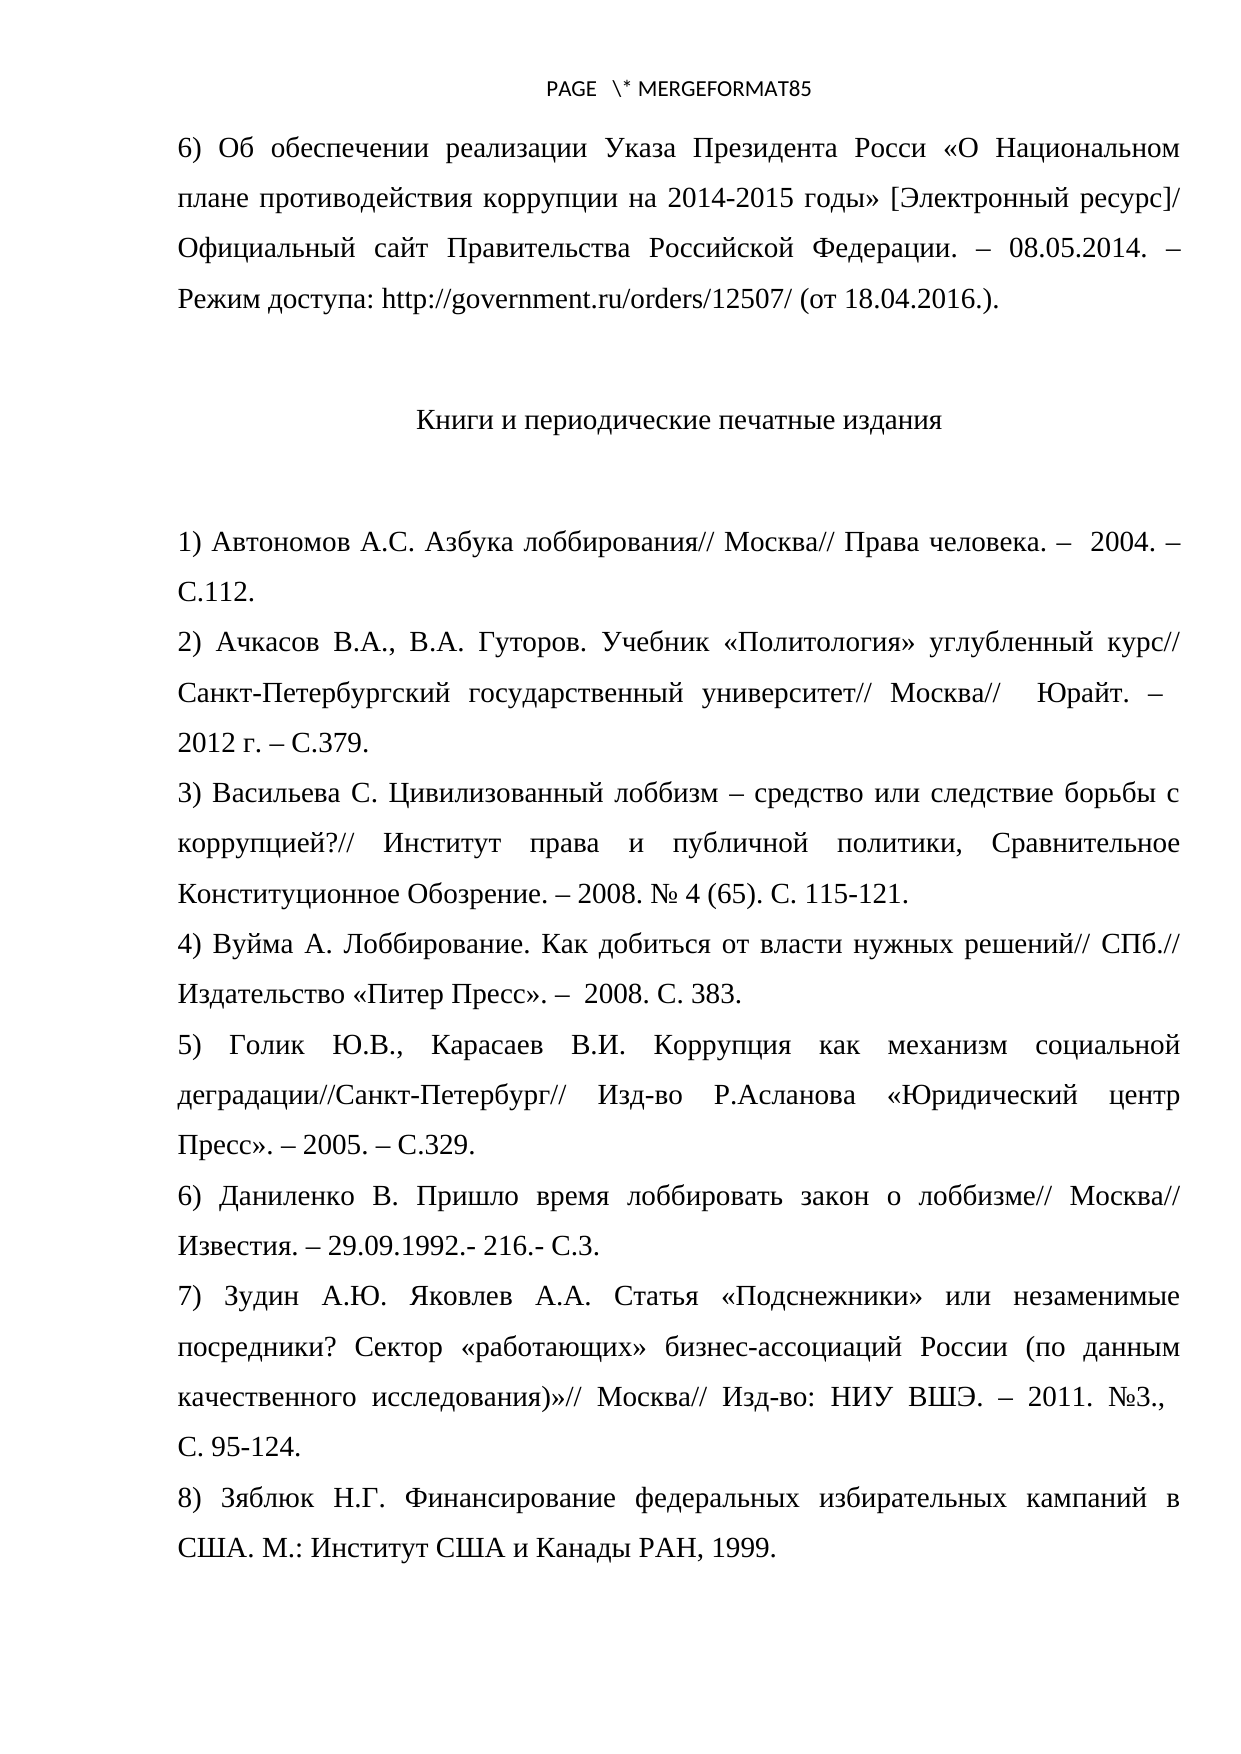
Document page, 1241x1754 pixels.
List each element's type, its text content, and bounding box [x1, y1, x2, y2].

text 6) Даниленко В. Пришло время лоббировать закон о лоббизме// Москва// Известия. – 29.09.1992.- 216.- C.3. [177, 1211, 1181, 1262]
text 7) Зудин А.Ю. Яковлев А.А. Статья «Подснежники» или незаменимые посредники? Сектор «работающих» бизнес-ассоциаций России (по данным качественного исследования)»// Москва// Изд-во: НИУ ВШЭ. – 2011. №3., С. 95-124. [177, 1278, 1181, 1463]
text Книги и периодические печатные издания [177, 402, 1181, 436]
text 4) Вуйма А. Лоббирование. Как добиться от власти нужных решений// СПб.// Издательство «Питер Пресс». – 2008. С. 383. [177, 926, 1181, 1010]
text 8) Зяблюк Н.Г. Финансирование федеральных избирательных кампаний в США. М.: Институт США и Канады РАН, 1999. [177, 1513, 1181, 1563]
text 5) Голик Ю.В., Карасаев В.И. Коррупция как механизм социальной деградации//Санкт-Петербург// Изд-во Р.Асланова «Юридический центр Пресс». – 2005. – С.329. [177, 1027, 1181, 1161]
text 3) Васильева С. Цивилизованный лоббизм – средство или следствие борьбы с коррупцией?// Институт права и публичной политики, Сравнительное Конституционное Обозрение. – 2008. № 4 (65). С. 115-121. [177, 775, 1181, 909]
text 1) Автономов А.С. Азбука лоббирования// Москва// Права человека. – 2004. – С.112. [177, 524, 1181, 608]
text 6) Об обеспечении реализации Указа Президента Росси «О Национальном плане противодействия коррупции на 2014-2015 годы» [Электронный ресурс]/ Официальный сайт Правительства Российской Федерации. – 08.05.2014. – Режим доступа: http://government.ru/orders/12507/ (от 18.04.2016.). [177, 130, 1181, 314]
text 2) Ачкасов В.А., В.А. Гуторов. Учебник «Политология» углубленный курс// Cанкт-Петербургский государственный университет// Москва// Юрайт. – 2012 г. – С.379. [177, 624, 1181, 758]
